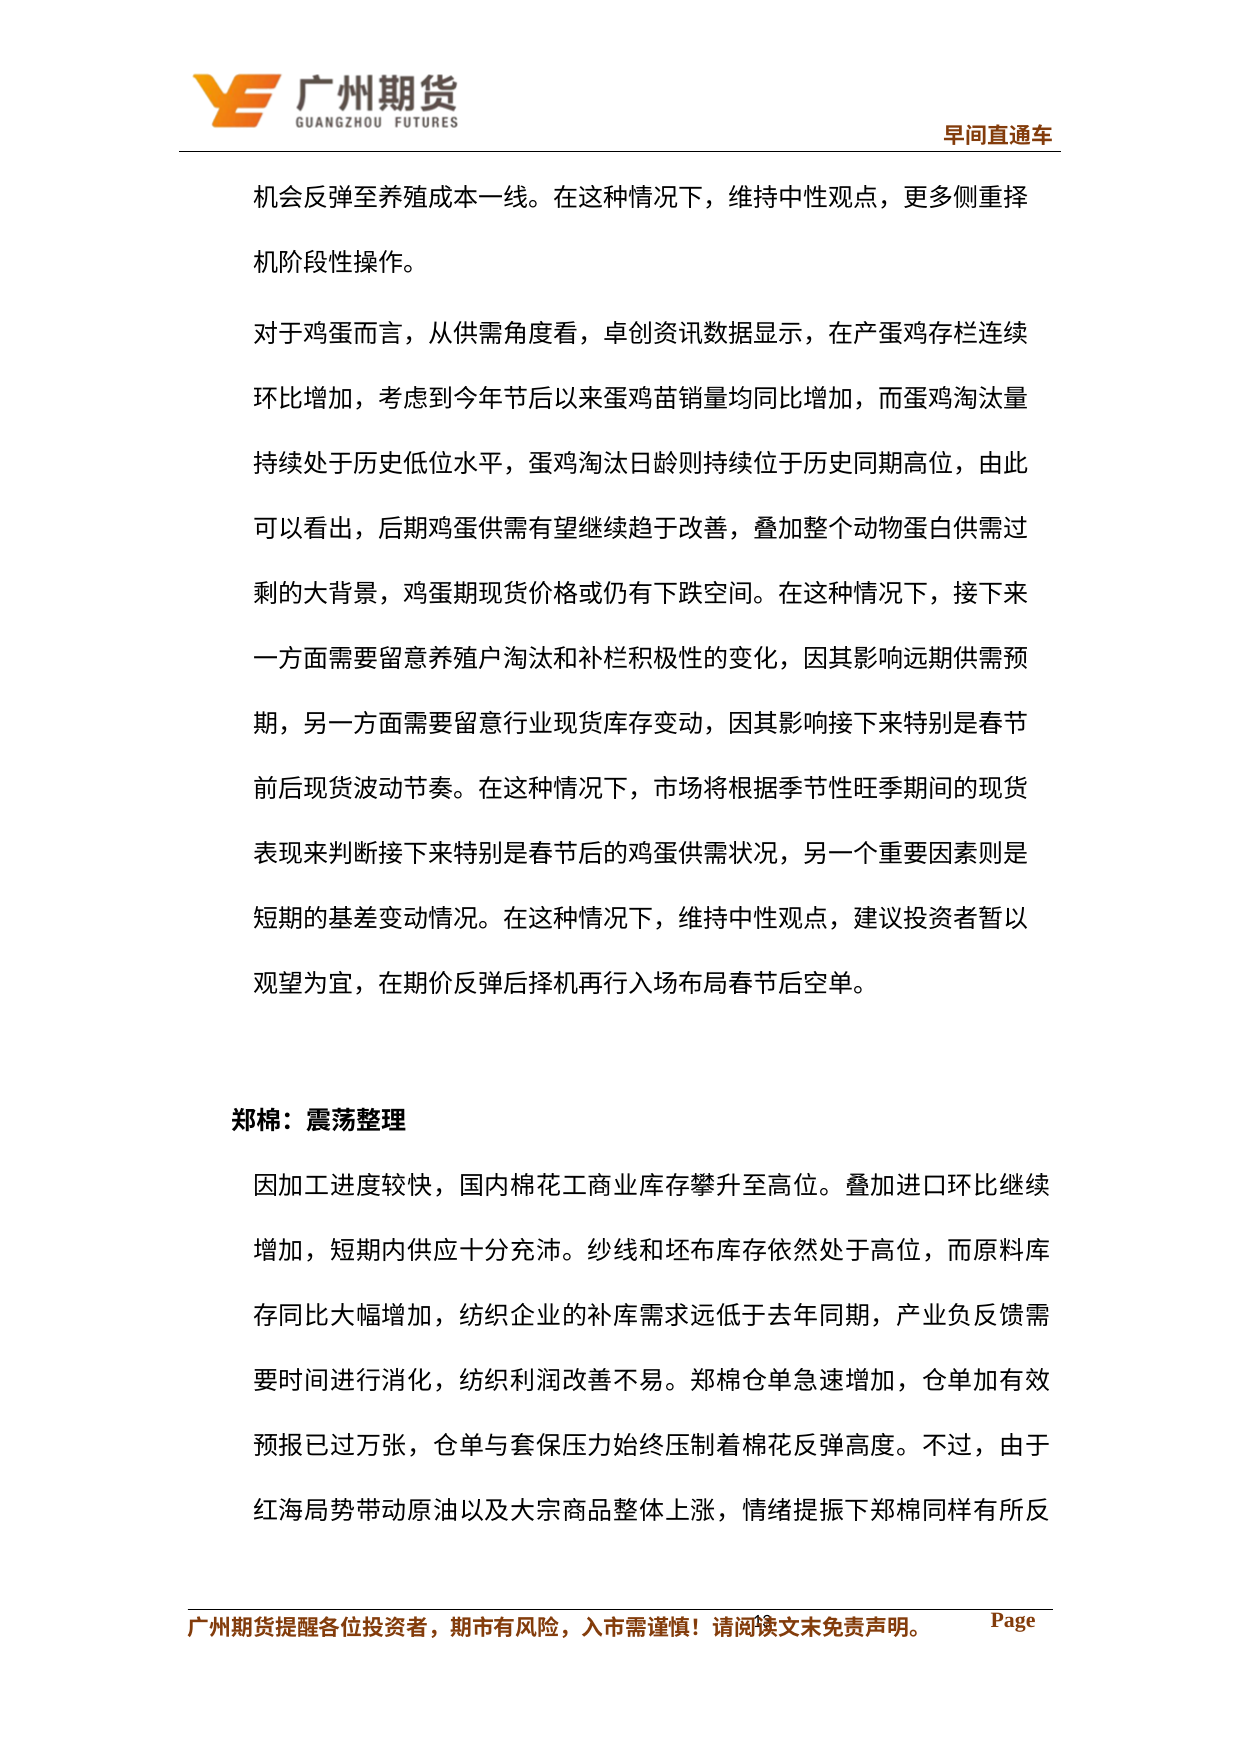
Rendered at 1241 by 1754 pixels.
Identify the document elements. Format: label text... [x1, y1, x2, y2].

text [253, 1151, 1053, 1541]
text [253, 163, 1053, 293]
text 郑棉：震荡整理 [231, 1086, 1053, 1151]
picture [187, 61, 479, 139]
text 对于鸡蛋而言，从供需角度看，卓创资讯数据显示，在产蛋鸡存栏连续环比增加，考虑到今年节后以来蛋鸡苗销量均同比增加，而蛋鸡淘汰量持续处于历史低位水平，蛋鸡淘汰日龄则持续位于历史同期高位，由此可以看出，后期鸡蛋供需有望继续趋于改善，叠加整个动物蛋白供需过剩的大背景，鸡蛋期现货价格或仍有下跌空间。在这种情况下，接下来一方面需要留意养殖户淘汰和补栏积极性的变化，因其影响远期供需预期，另一方面需要留意行业现货库存变动，因其影响接下来特别是春节前后现货波动节奏。在这种情况下，市场将根据季节性旺季期间的现货表现来判断接下来特别是春节后的鸡蛋供需状况，另一个重要因素则是短期的基差变动情况。在这种情况下，维持中性观点，建议投资者暂以观望为宜，在期价反弹后择机再行入场布局春节后空单。 [253, 299, 1053, 1014]
